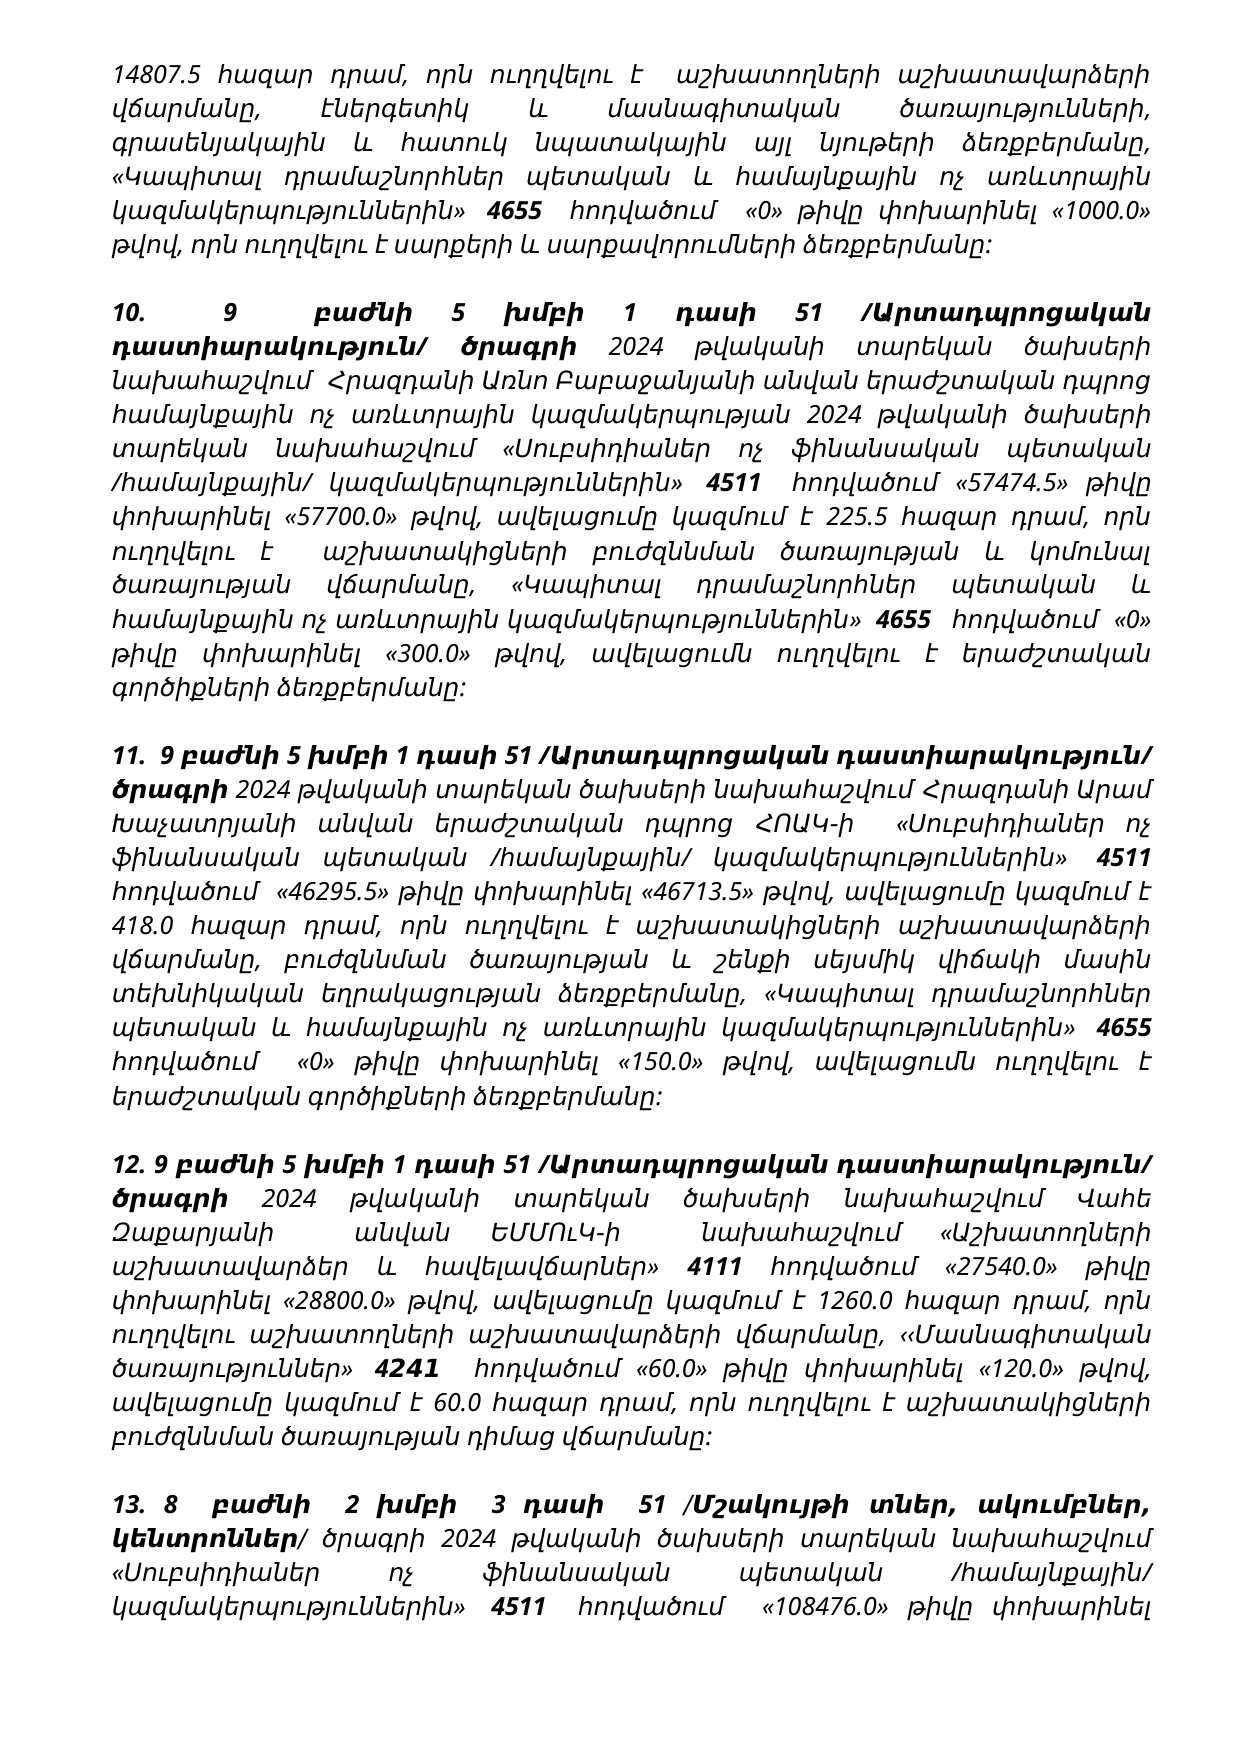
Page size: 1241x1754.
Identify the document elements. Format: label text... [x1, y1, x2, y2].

text 12. 9 բաժնի 5 խմբի 1 դասի 51 /Արտադպրոցական դաստիարակություն/ ծրագրի 2024 թվականի տարեկան ծախսերի նախահաշվում Վահե Զաքարյանի անվան ԵՄՄՈւԿ-ի նախահաշվում «Աշխատողների աշխատավարձեր և հավելավճարներ» 4111 հոդվածում «27540.0» թիվը փոխարինել «28800.0» թվով, ավելացումը կազմում է 1260.0 հազար դրամ, որն ուղղվելու աշխատողների աշխատավարձերի վճարմանը, ‹‹Մասնագիտական ծառայություններ» 4241 հոդվածում «60.0» թիվը փոխարինել «120.0» թվով, ավելացումը կազմում է 60.0 հազար դրամ, որն ուղղվելու է աշխատակիցների բուժզննման ծառայության դիմաց վճարմանը: [112, 1146, 1152, 1453]
text 10. 9 բաժնի 5 խմբի 1 դասի 51 /Արտադպրոցական դաստիարակություն/ ծրագրի 2024 թվականի տարեկան ծախսերի նախահաշվում Հրազդանի Առնո Բաբաջանյանի անվան երաժշտական դպրոց համայնքային ոչ առևտրային կազմակերպության 2024 թվականի ծախսերի տարեկան նախահաշվում «Սուբսիդիաներ ոչ ֆինանսական պետական /համայնքային/ կազմակերպություններին» 4511 հոդվածում «57474.5» թիվը փոխարինել «57700.0» թվով, ավելացումը կազմում է 225.5 հազար դրամ, որն ուղղվելու է աշխատակիցների բուժզննման ծառայության և կոմունալ ծառայության վճարմանը, «Կապիտալ դրամաշնորհներ պետական և համայնքային ոչ առևտրային կազմակերպություններին» 4655 հոդվածում «0» թիվը փոխարինել «300.0» թվով, ավելացումն ուղղվելու է երաժշտական գործիքների ձեռքբերմանը: [112, 295, 1152, 703]
text 11. 9 բաժնի 5 խմբի 1 դասի 51 /Արտադպրոցական դաստիարակություն/ ծրագրի 2024 թվականի տարեկան ծախսերի նախահաշվում Հրազդանի Արամ Խաչատրյանի անվան երաժշտական դպրոց ՀՈԱԿ-ի «Սուբսիդիաներ ոչ ֆինանսական պետական /համայնքային/ կազմակերպություններին» 4511 հոդվածում «46295.5» թիվը փոխարինել «46713.5» թվով, ավելացումը կազմում է 418.0 հազար դրամ, որն ուղղվելու է աշխատակիցների աշխատավարձերի վճարմանը, բուժզննման ծառայության և շենքի սեյսմիկ վիճակի մասին տեխնիկական եղրակացության ձեռքբերմանը, «Կապիտալ դրամաշնորհներ պետական և համայնքային ոչ առևտրային կազմակերպություններին» 4655 հոդվածում «0» թիվը փոխարինել «150.0» թվով, ավելացումն ուղղվելու է երաժշտական գործիքների ձեռքբերմանը: [112, 737, 1152, 1112]
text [112, 56, 1152, 261]
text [112, 1487, 1152, 1623]
